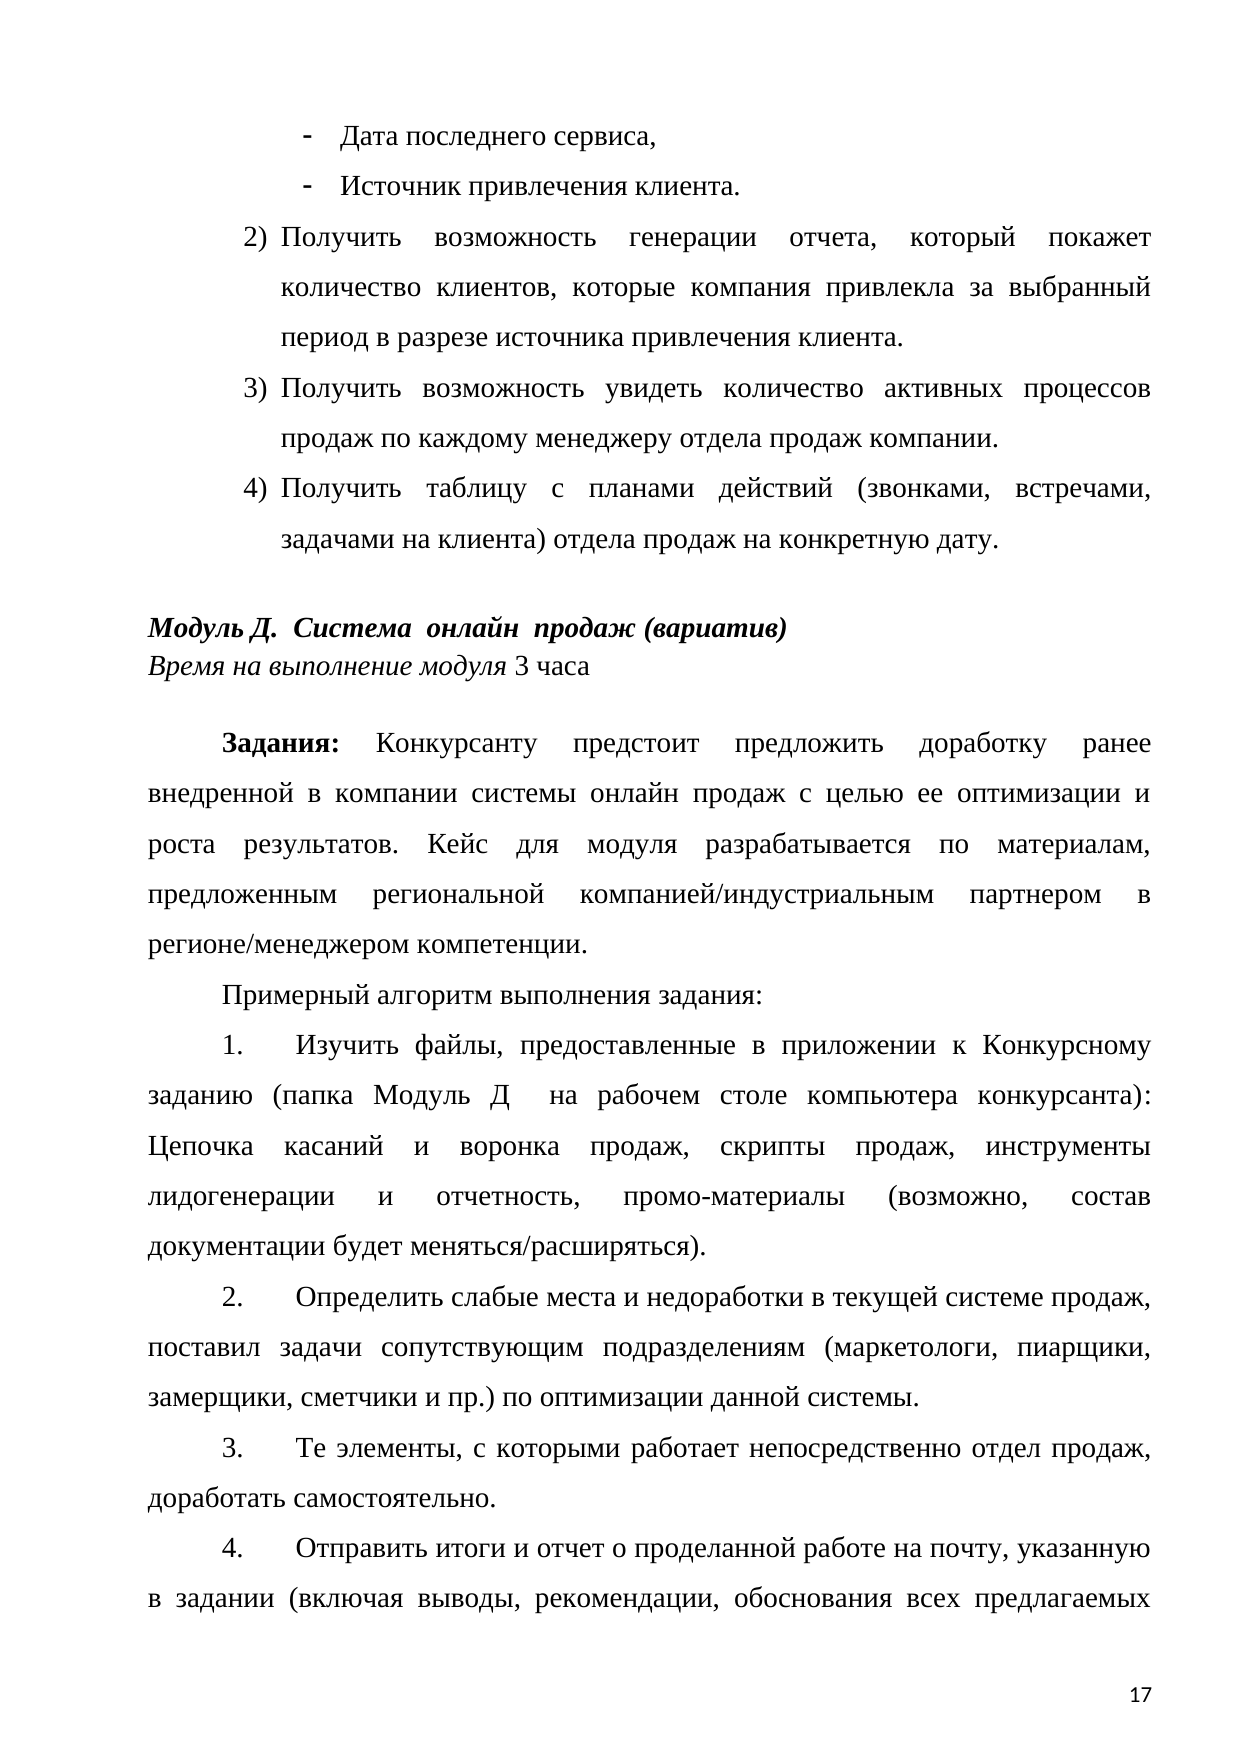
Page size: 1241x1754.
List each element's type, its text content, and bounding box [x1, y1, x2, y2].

list Получить возможность генерации отчета, который покажет количество клиентов, которые компания привлекла за выбранный период в разрезе источника привлечения клиента. [243, 219, 1152, 353]
list Определить слабые места и недоработки в текущей системе продаж, поставил задачи сопутствующим подразделениям (маркетологи, пиарщики, замерщики, сметчики и пр.) по оптимизации данной системы. [148, 1279, 1152, 1413]
text Примерный алгоритм выполнения задания: [148, 977, 1152, 1010]
text Время на выполнение модуля 3 часа [148, 648, 1152, 682]
list Изучить файлы, предоставленные в приложении к Конкурсному заданию (папка Модуль Д на рабочем столе компьютера конкурсанта): Цепочка касаний и воронка продаж, скрипты продаж, инструменты лидогенерации и отчетность, промо-материалы (возможно, состав документации будет меняться/расширяться). [148, 1027, 1152, 1262]
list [148, 1530, 1152, 1614]
list Дата последнего сервиса, [302, 118, 1152, 152]
list Получить таблицу с планами действий (звонками, встречами, задачами на клиента) отдела продаж на конкретную дату. [243, 471, 1152, 554]
list Источник привлечения клиента. [302, 168, 1152, 202]
list Те элементы, с которыми работает непосредственно отдел продаж, доработать самостоятельно. [148, 1430, 1152, 1513]
text Задания: Конкурсанту предстоит предложить доработку ранее внедренной в компании системы онлайн продаж с целью ее оптимизации и роста результатов. Кейс для модуля разрабатывается по материалам, предложенным региональной компанией/индустриальным партнером в регионе/менеджером компетенции. [148, 725, 1152, 960]
text Модуль Д. Система онлайн продаж (вариатив) [148, 610, 1152, 643]
list Получить возможность увидеть количество активных процессов продаж по каждому менеджеру отдела продаж компании. [243, 370, 1152, 454]
